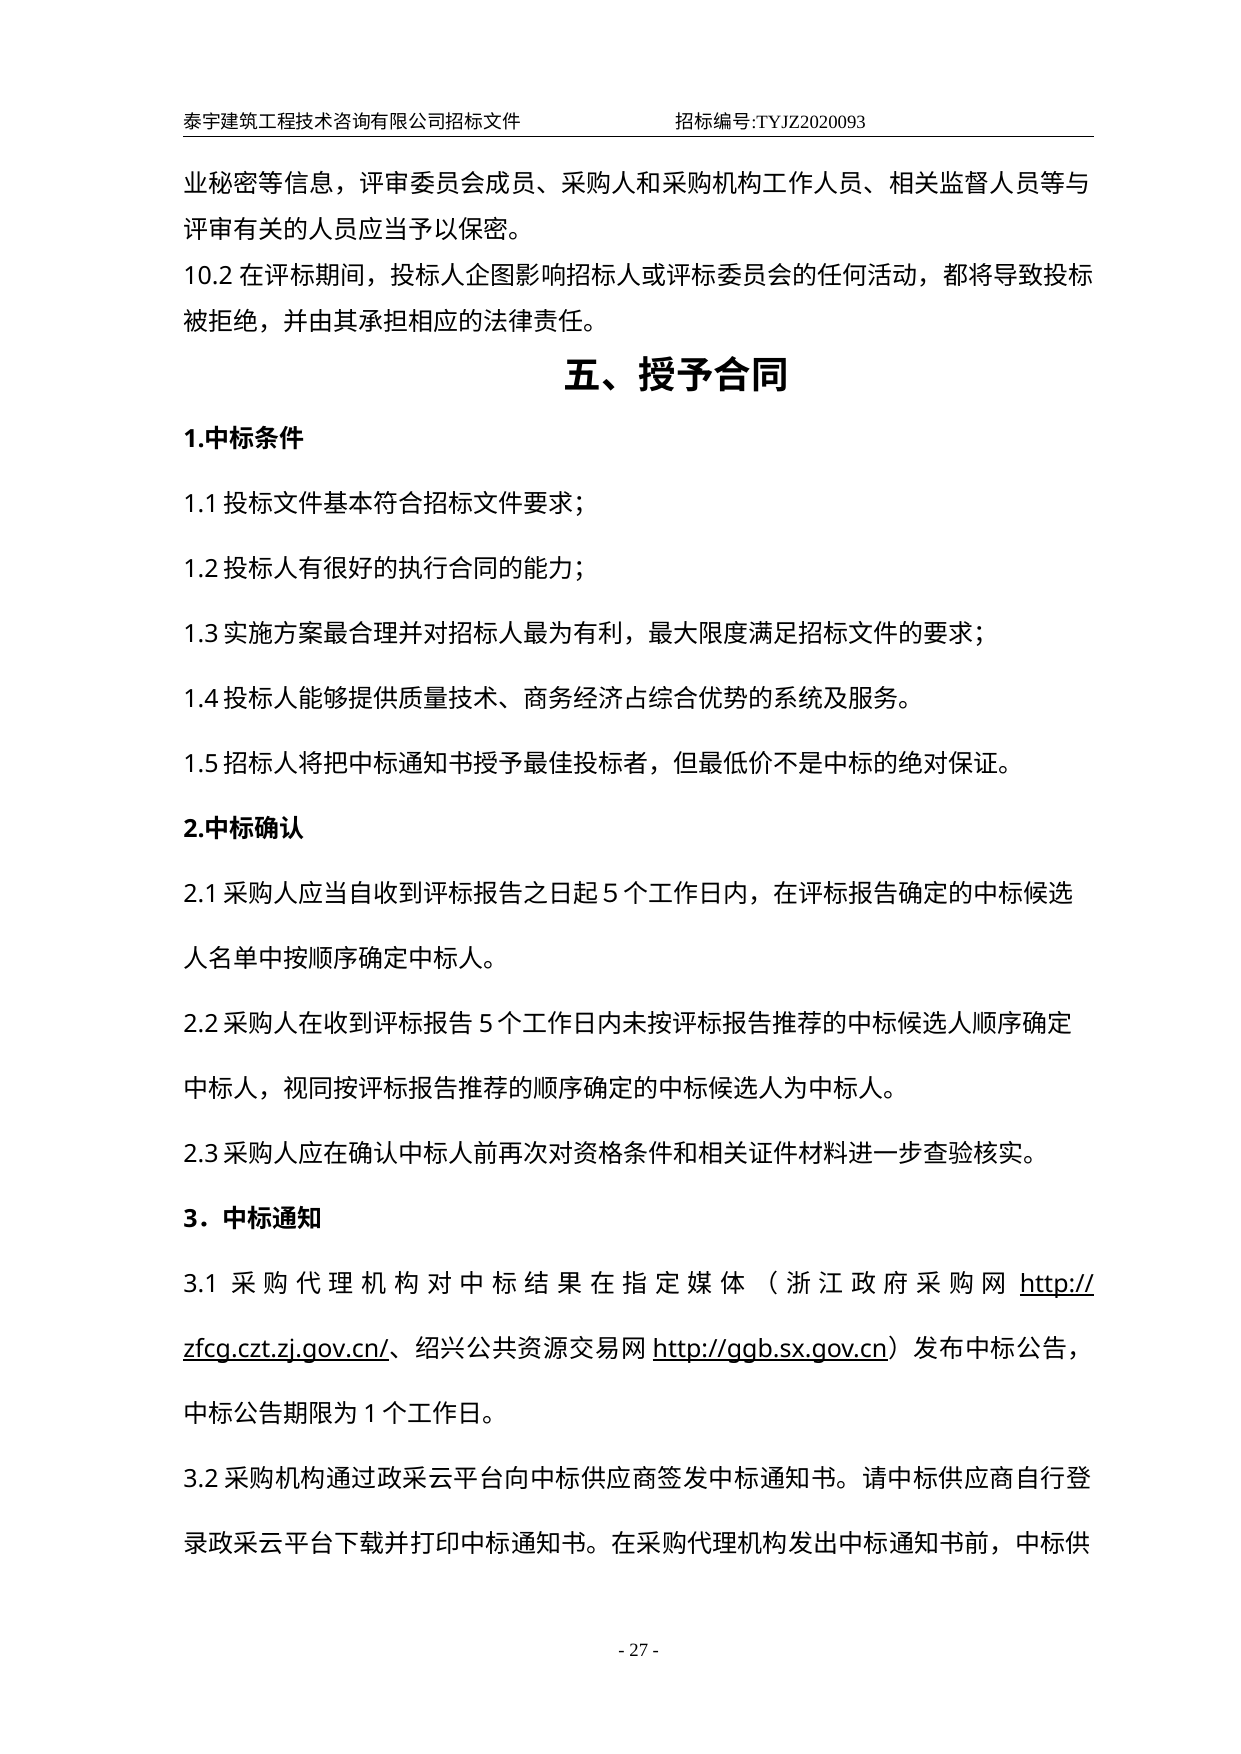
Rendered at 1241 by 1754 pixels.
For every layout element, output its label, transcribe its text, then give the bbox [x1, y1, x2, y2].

text 1.5招标人将把中标通知书授予最佳投标者，但最低价不是中标的绝对保证。 [183, 729, 1094, 794]
text 2.中标确认 [183, 794, 1094, 859]
list 1.2投标人有很好的执行合同的能力； [183, 534, 1094, 599]
text 3．中标通知 [183, 1184, 1094, 1249]
list 1.1投标文件基本符合招标文件要求； [183, 469, 1094, 534]
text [183, 1444, 1094, 1574]
list 1.3实施方案最合理并对招标人最为有利，最大限度满足招标文件的要求； [183, 599, 1094, 664]
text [183, 156, 1094, 247]
list 1.4投标人能够提供质量技术、商务经济占综合优势的系统及服务。 [183, 664, 1094, 729]
text 2.1采购人应当自收到评标报告之日起５个工作日内，在评标报告确定的中标候选人名单中按顺序确定中标人。 [183, 859, 1094, 989]
text 2.3采购人应在确认中标人前再次对资格条件和相关证件材料进一步查验核实。 [183, 1119, 1094, 1184]
text 3.1采购代理机构对中标结果在指定媒体（浙江政府采购网http://zfcg.czt.zj.gov.cn/、绍兴公共资源交易网http://ggb.sx.gov.cn）发布中标公告，中标公告期限为1个工作日。 [183, 1249, 1094, 1444]
text 10.2 在评标期间，投标人企图影响招标人或评标委员会的任何活动，都将导致投标被拒绝，并由其承担相应的法律责任。 [183, 247, 1094, 339]
text 2.2采购人在收到评标报告5个工作日内未按评标报告推荐的中标候选人顺序确定中标人，视同按评标报告推荐的顺序确定的中标候选人为中标人。 [183, 989, 1094, 1119]
list 1.中标条件 [183, 404, 1094, 469]
text 五、授予合同 [183, 339, 1094, 404]
